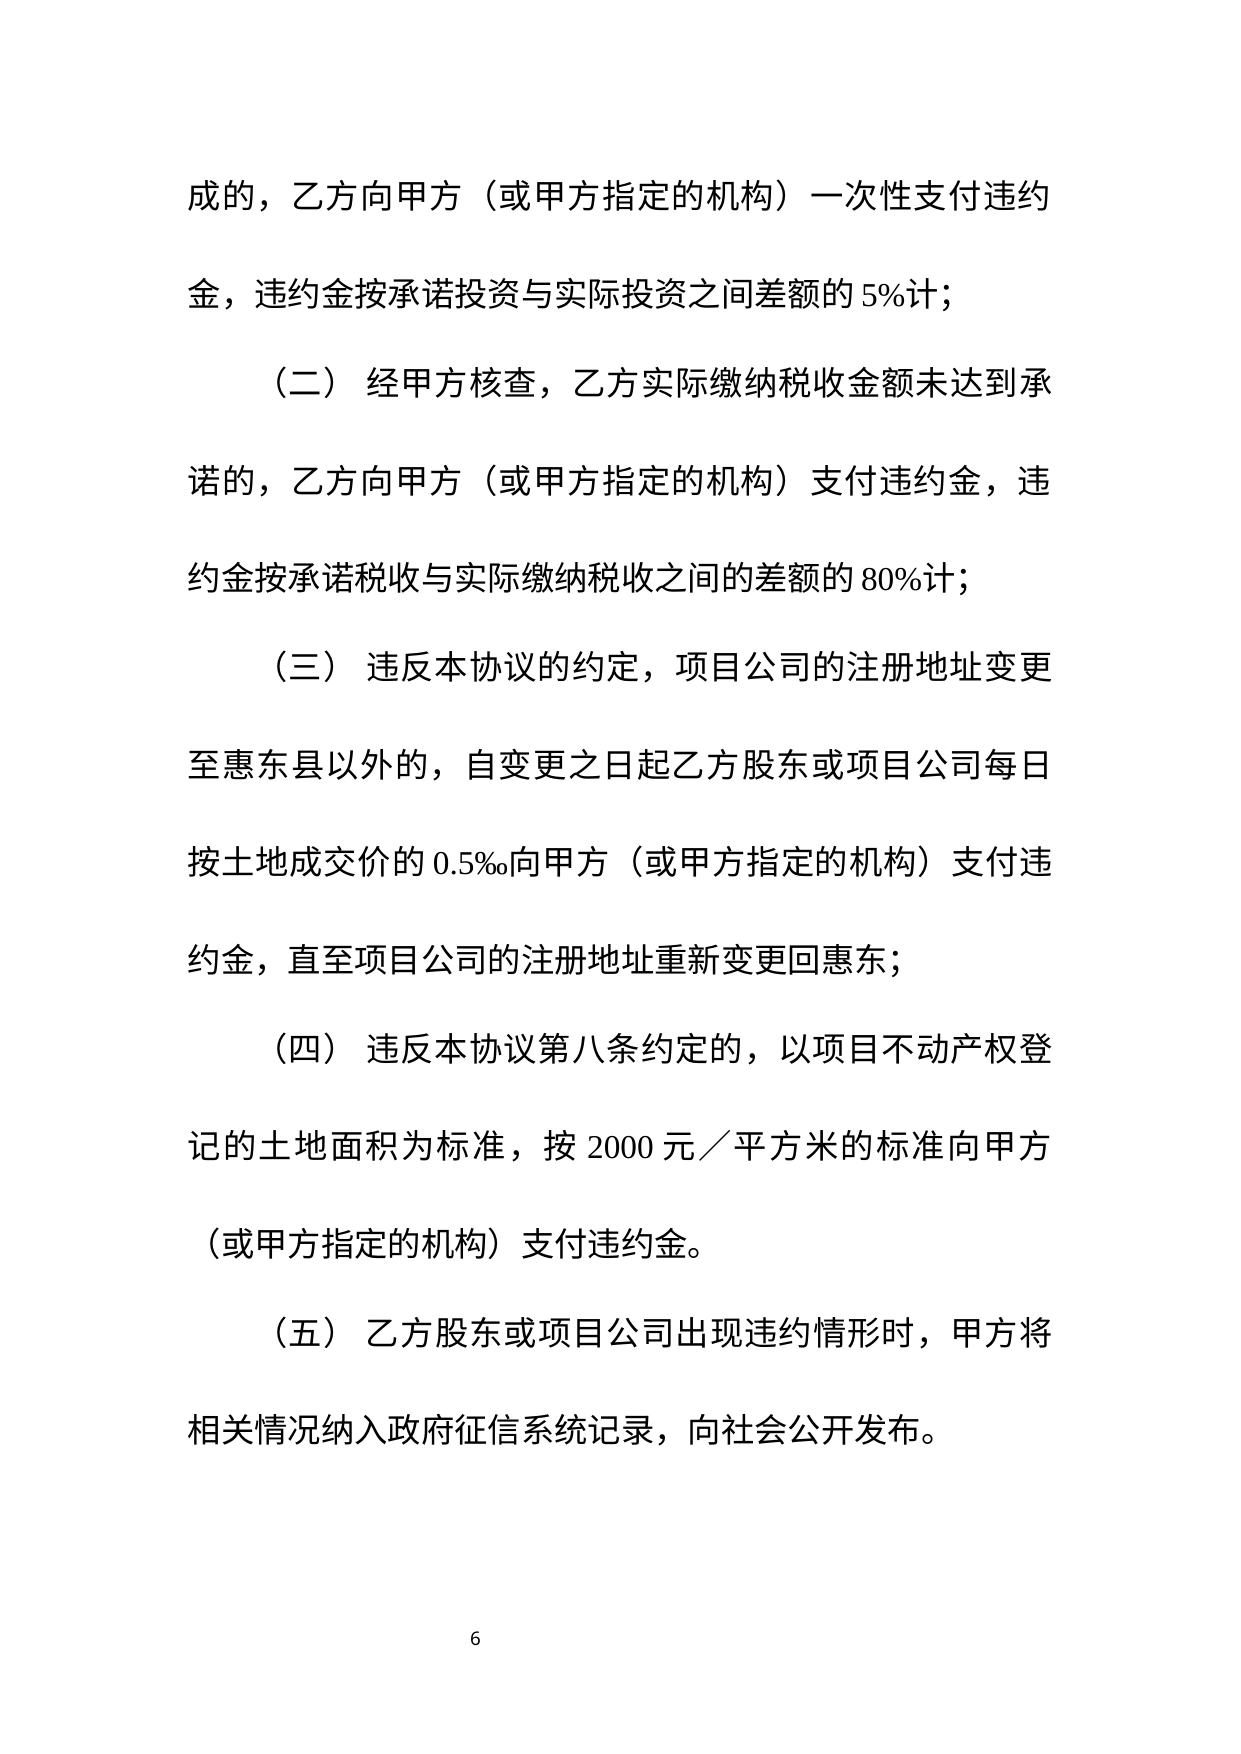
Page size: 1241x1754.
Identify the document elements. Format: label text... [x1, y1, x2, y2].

text （四） 违反本协议第八条约定的，以项目不动产权登记的土地面积为标准，按2000元／平方米的标准向甲方（或甲方指定的机构）支付违约金。 [187, 1014, 1053, 1274]
text （三） 违反本协议的约定，项目公司的注册地址变更至惠东县以外的，自变更之日起乙方股东或项目公司每日按土地成交价的0.5‰向甲方（或甲方指定的机构）支付违约金，直至项目公司的注册地址重新变更回惠东； [187, 633, 1053, 990]
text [187, 162, 1053, 324]
text （五） 乙方股东或项目公司出现违约情形时，甲方将相关情况纳入政府征信系统记录，向社会公开发布。 [187, 1298, 1053, 1461]
text （二） 经甲方核查，乙方实际缴纳税收金额未达到承诺的，乙方向甲方（或甲方指定的机构）支付违约金，违约金按承诺税收与实际缴纳税收之间的差额的80%计； [187, 348, 1053, 608]
